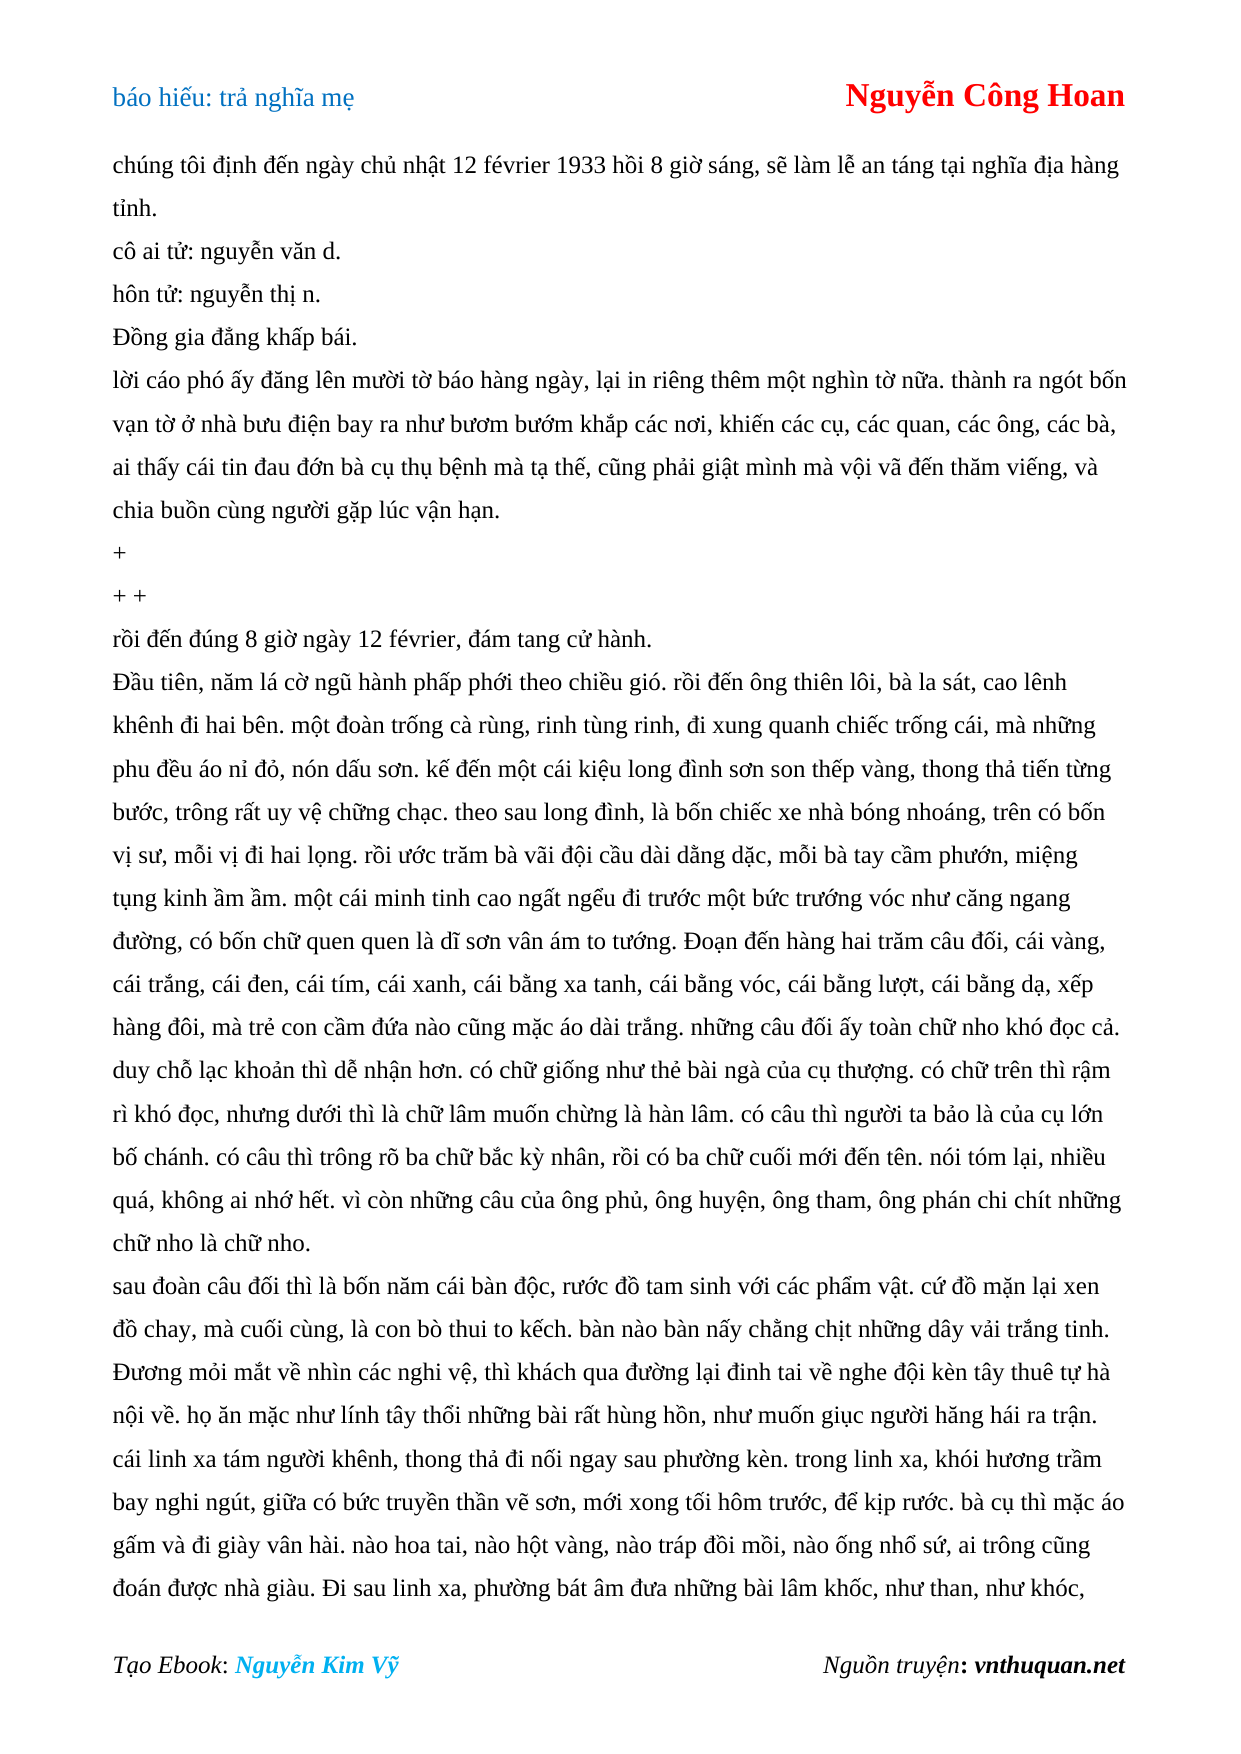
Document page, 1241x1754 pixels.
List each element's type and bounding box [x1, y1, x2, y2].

text [112, 150, 1128, 1602]
